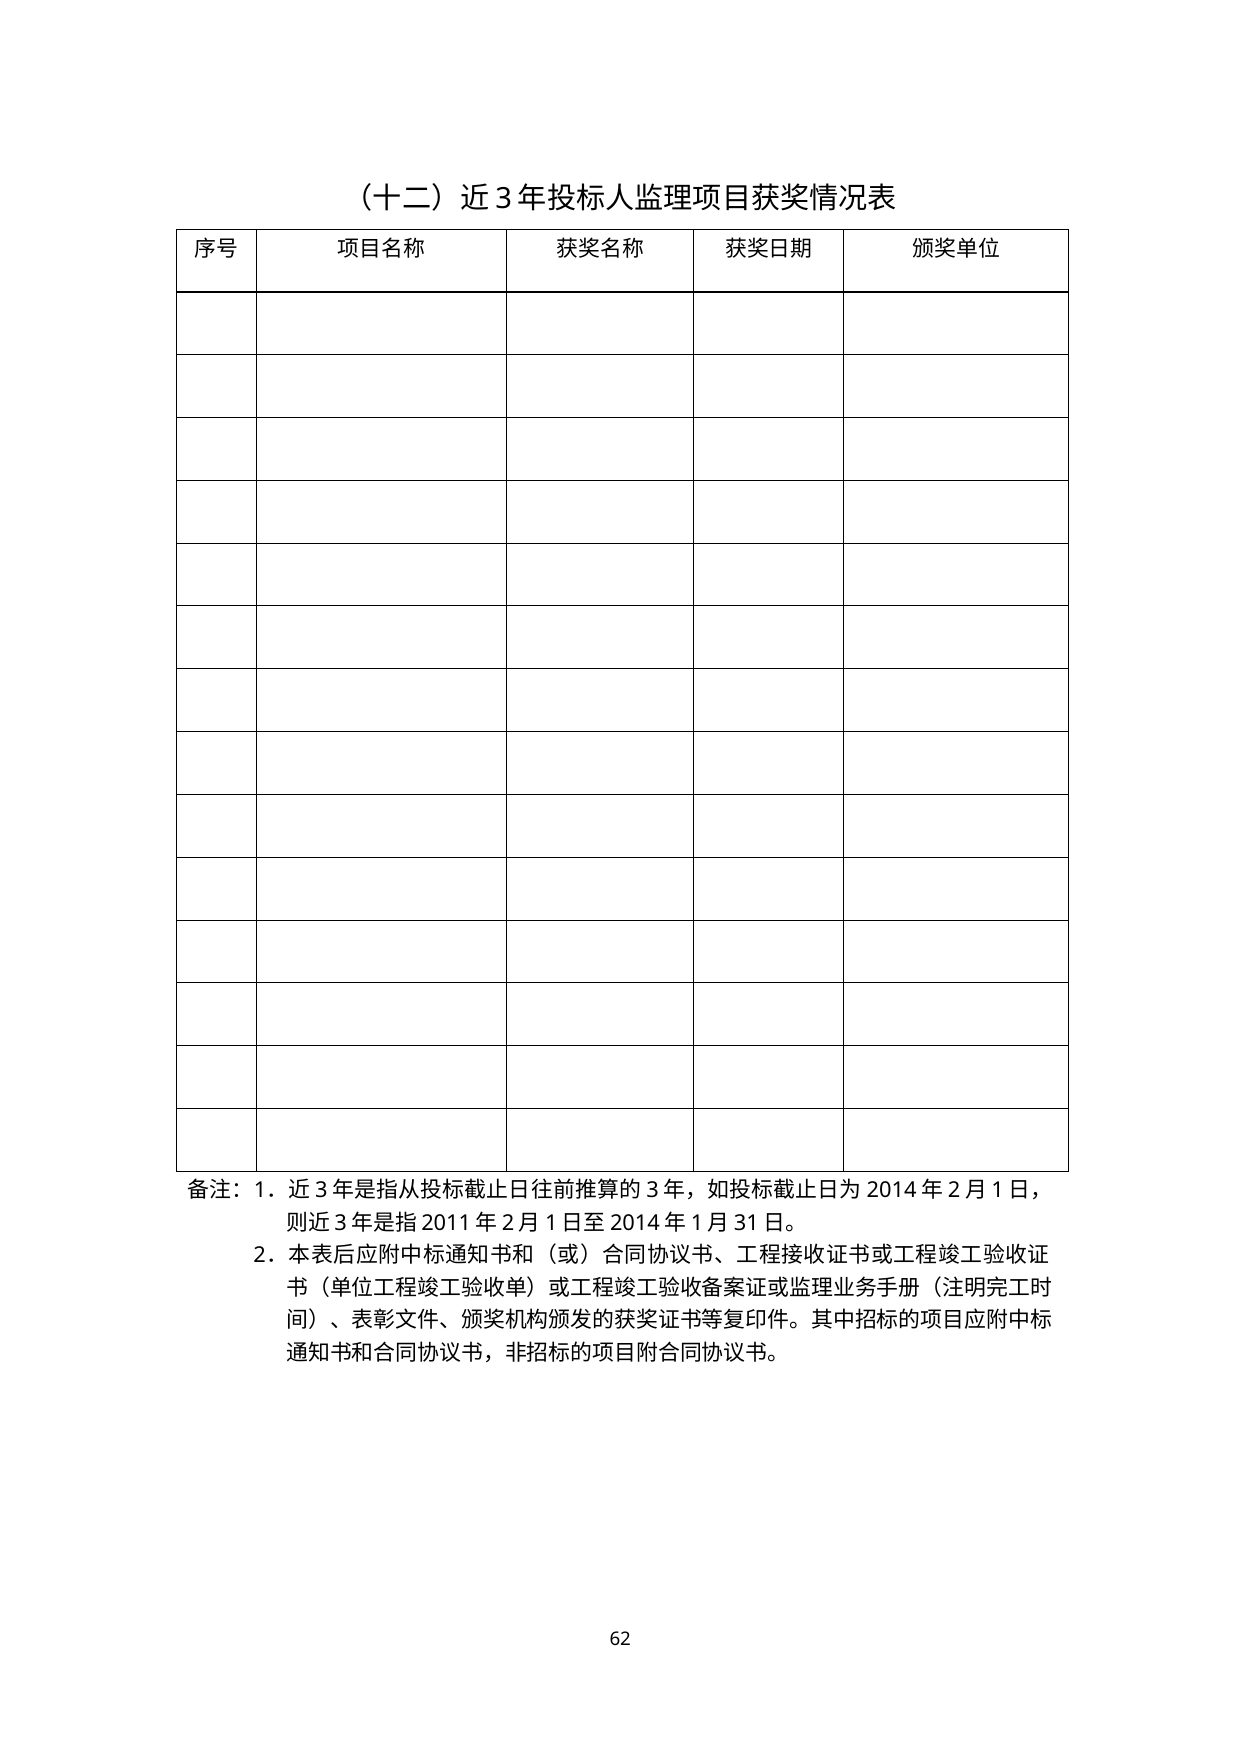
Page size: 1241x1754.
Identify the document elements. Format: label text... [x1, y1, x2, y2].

table_cell [507, 1109, 693, 1171]
table_cell [844, 669, 1068, 731]
table_cell [177, 858, 256, 919]
table_cell [507, 669, 693, 731]
table_header 项目名称 [257, 230, 506, 291]
table_header 获奖名称 [507, 230, 693, 291]
table_cell [257, 355, 506, 417]
table_cell [694, 355, 843, 417]
table_cell [507, 606, 693, 668]
table_cell [257, 481, 506, 543]
table_cell [694, 544, 843, 605]
table_cell [257, 1109, 506, 1171]
table_cell [257, 544, 506, 605]
table_cell [844, 921, 1068, 982]
table_cell [257, 983, 506, 1045]
table_cell [844, 355, 1068, 417]
table_cell [694, 418, 843, 480]
table_cell [694, 921, 843, 982]
table_cell [257, 1046, 506, 1108]
table_cell [257, 921, 506, 982]
table_cell [507, 983, 693, 1045]
table_cell [694, 669, 843, 731]
text 2．本表后应附中标通知书和（或）合同协议书、工程接收证书或工程竣工验收证书（单位工程竣工验收单）或工程竣工验收备案证或监理业务手册（注明完工时间）、表彰文件、颁奖机构颁发的获奖证书等复印件。其中招标的项目应附中标通知书和合同协议书，非招标的项目附合同协议书。 [253, 1237, 1053, 1367]
table_cell [177, 921, 256, 982]
table_cell [507, 418, 693, 480]
table_cell [177, 606, 256, 668]
table_cell [844, 1046, 1068, 1108]
table_cell [257, 606, 506, 668]
table_cell [177, 1109, 256, 1171]
table_cell [257, 732, 506, 794]
table_cell [844, 858, 1068, 919]
table_cell [177, 481, 256, 543]
table_cell [177, 669, 256, 731]
table_cell [257, 418, 506, 480]
table_cell [694, 1046, 843, 1108]
table_cell [844, 418, 1068, 480]
table_cell [844, 795, 1068, 857]
table_cell [844, 481, 1068, 543]
table_cell [694, 606, 843, 668]
table_header 颁奖单位 [844, 230, 1068, 291]
table_cell [694, 858, 843, 919]
table_cell [177, 544, 256, 605]
table_cell [177, 1046, 256, 1108]
table_cell [694, 983, 843, 1045]
table_cell [844, 1109, 1068, 1171]
table_cell [507, 355, 693, 417]
table_cell [507, 544, 693, 605]
table_cell [507, 732, 693, 794]
table_cell [844, 732, 1068, 794]
table_cell [694, 293, 843, 354]
table_cell [257, 293, 506, 354]
table_cell [507, 858, 693, 919]
table_cell [844, 293, 1068, 354]
table_cell [844, 606, 1068, 668]
list 近3年投标人监理项目获奖情况表 [187, 174, 1053, 217]
table_cell [177, 293, 256, 354]
table_cell [177, 355, 256, 417]
table_cell [507, 481, 693, 543]
table_cell [177, 732, 256, 794]
table_cell [844, 544, 1068, 605]
table_cell [177, 983, 256, 1045]
text 备注：1．近3年是指从投标截止日往前推算的3年，如投标截止日为2014年2月1日，则近3年是指2011年2月1日至2014年1月31日。 [187, 1172, 1053, 1237]
table_cell [844, 983, 1068, 1045]
table_cell [694, 481, 843, 543]
table_cell [694, 732, 843, 794]
table_cell [507, 921, 693, 982]
table_cell [177, 795, 256, 857]
table_cell [177, 418, 256, 480]
table_header 获奖日期 [694, 230, 843, 291]
table_cell [694, 1109, 843, 1171]
table_cell [507, 1046, 693, 1108]
table_header 序号 [177, 230, 256, 291]
table_cell [257, 795, 506, 857]
table_cell [257, 858, 506, 919]
table_cell [694, 795, 843, 857]
table_cell [507, 795, 693, 857]
table_cell [257, 669, 506, 731]
table_cell [507, 293, 693, 354]
